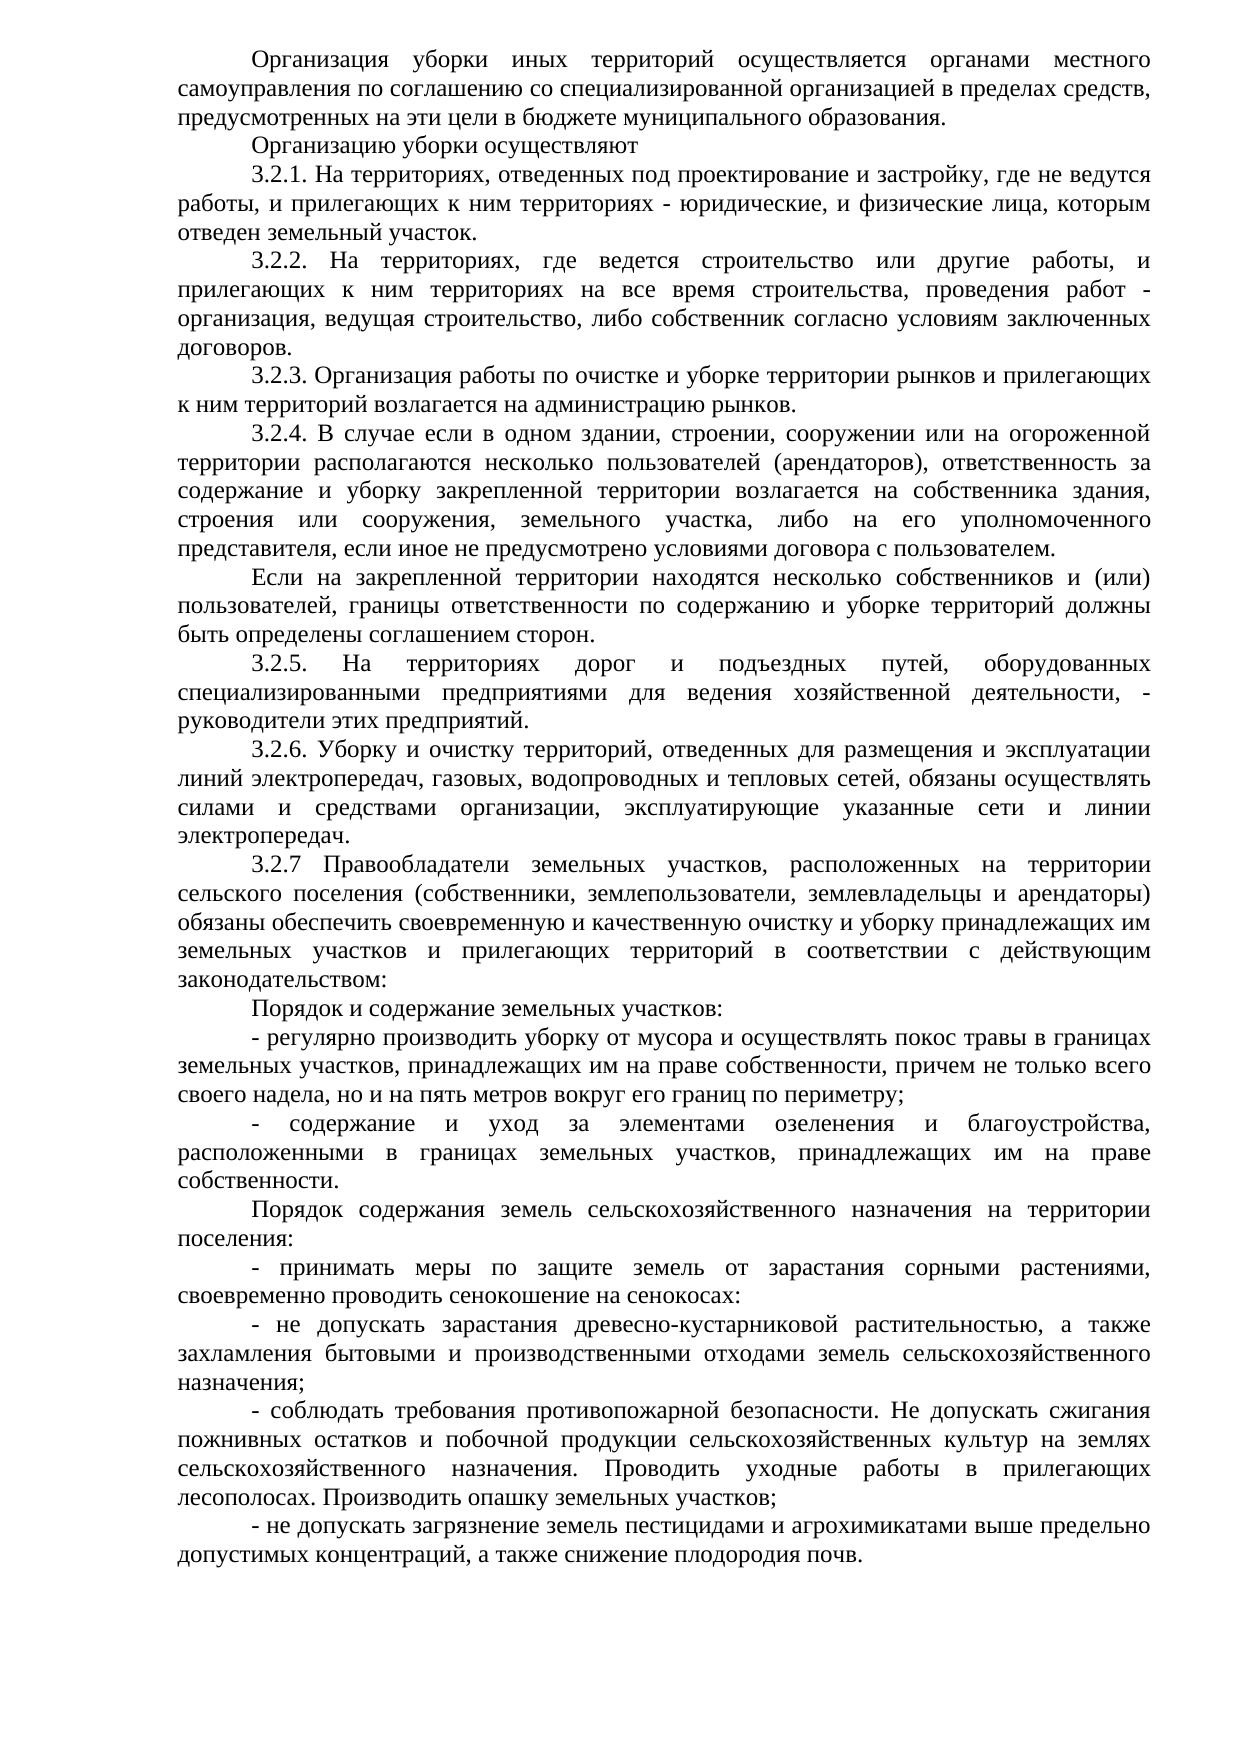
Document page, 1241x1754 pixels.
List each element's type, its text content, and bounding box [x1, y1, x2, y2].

text Порядок и содержание земельных участков: [177, 993, 1152, 1022]
text - принимать меры по защите земель от зарастания сорными растениями, своевременно проводить сенокошение на сенокосах: [177, 1252, 1152, 1309]
text Организация уборки иных территорий осуществляется органами местного самоуправления по соглашению со специализированной организацией в пределах средств, предусмотренных на эти цели в бюджете муниципального образования. [177, 44, 1152, 131]
text 3.2.4. В случае если в одном здании, строении, сооружении или на огороженной территории располагаются несколько пользователей (арендаторов), ответственность за содержание и уборку закрепленной территории возлагается на собственника здания, строения или сооружения, земельного участка, либо на его уполномоченного представителя, если иное не предусмотрено условиями договора с пользователем. [177, 418, 1152, 562]
text Если на закрепленной территории находятся несколько собственников и (или) пользователей, границы ответственности по содержанию и уборке территорий должны быть определены соглашением сторон. [177, 562, 1152, 648]
text - не допускать загрязнение земель пестицидами и агрохимикатами выше предельно допустимых концентраций, а также снижение плодородия почв. [177, 1511, 1152, 1568]
text - содержание и уход за элементами озеленения и благоустройства, расположенными в границах земельных участков, принадлежащих им на праве собственности. [177, 1108, 1152, 1194]
text 3.2.2. На территориях, где ведется строительство или другие работы, и прилегающих к ним территориях на все время строительства, проведения работ - организация, ведущая строительство, либо собственник согласно условиям заключенных договоров. [177, 246, 1152, 361]
text Организацию уборки осуществляют [177, 131, 1152, 159]
text 3.2.6. Уборку и очистку территорий, отведенных для размещения и эксплуатации линий электропередач, газовых, водопроводных и тепловых сетей, обязаны осуществлять силами и средствами организации, эксплуатирующие указанные сети и линии электропередач. [177, 734, 1152, 849]
text - не допускать зарастания древесно-кустарниковой растительностью, а также захламления бытовыми и производственными отходами земель сельскохозяйственного назначения; [177, 1309, 1152, 1396]
text 3.2.7 Правообладатели земельных участков, расположенных на территории сельского поселения (собственники, землепользователи, землевладельцы и арендаторы) обязаны обеспечить своевременную и качественную очистку и уборку принадлежащих им земельных участков и прилегающих территорий в соответствии с действующим законодательством: [177, 849, 1152, 993]
text 3.2.1. На территориях, отведенных под проектирование и застройку, где не ведутся работы, и прилегающих к ним территориях - юридические, и физические лица, которым отведен земельный участок. [177, 159, 1152, 246]
text Порядок содержания земель сельскохозяйственного назначения на территории поселения: [177, 1194, 1152, 1252]
text 3.2.3. Организация работы по очистке и уборке территории рынков и прилегающих к ним территорий возлагается на администрацию рынков. [177, 361, 1152, 418]
text - регулярно производить уборку от мусора и осуществлять покос травы в границах земельных участков, принадлежащих им на праве собственности, причем не только всего своего надела, но и на пять метров вокруг его границ по периметру; [177, 1022, 1152, 1108]
text 3.2.5. На территориях дорог и подъездных путей, оборудованных специализированными предприятиями для ведения хозяйственной деятельности, - руководители этих предприятий. [177, 648, 1152, 734]
text - соблюдать требования противопожарной безопасности. Не допускать сжигания пожнивных остатков и побочной продукции сельскохозяйственных культур на землях сельскохозяйственного назначения. Проводить уходные работы в прилегающих лесополосах. Производить опашку земельных участков; [177, 1396, 1152, 1511]
